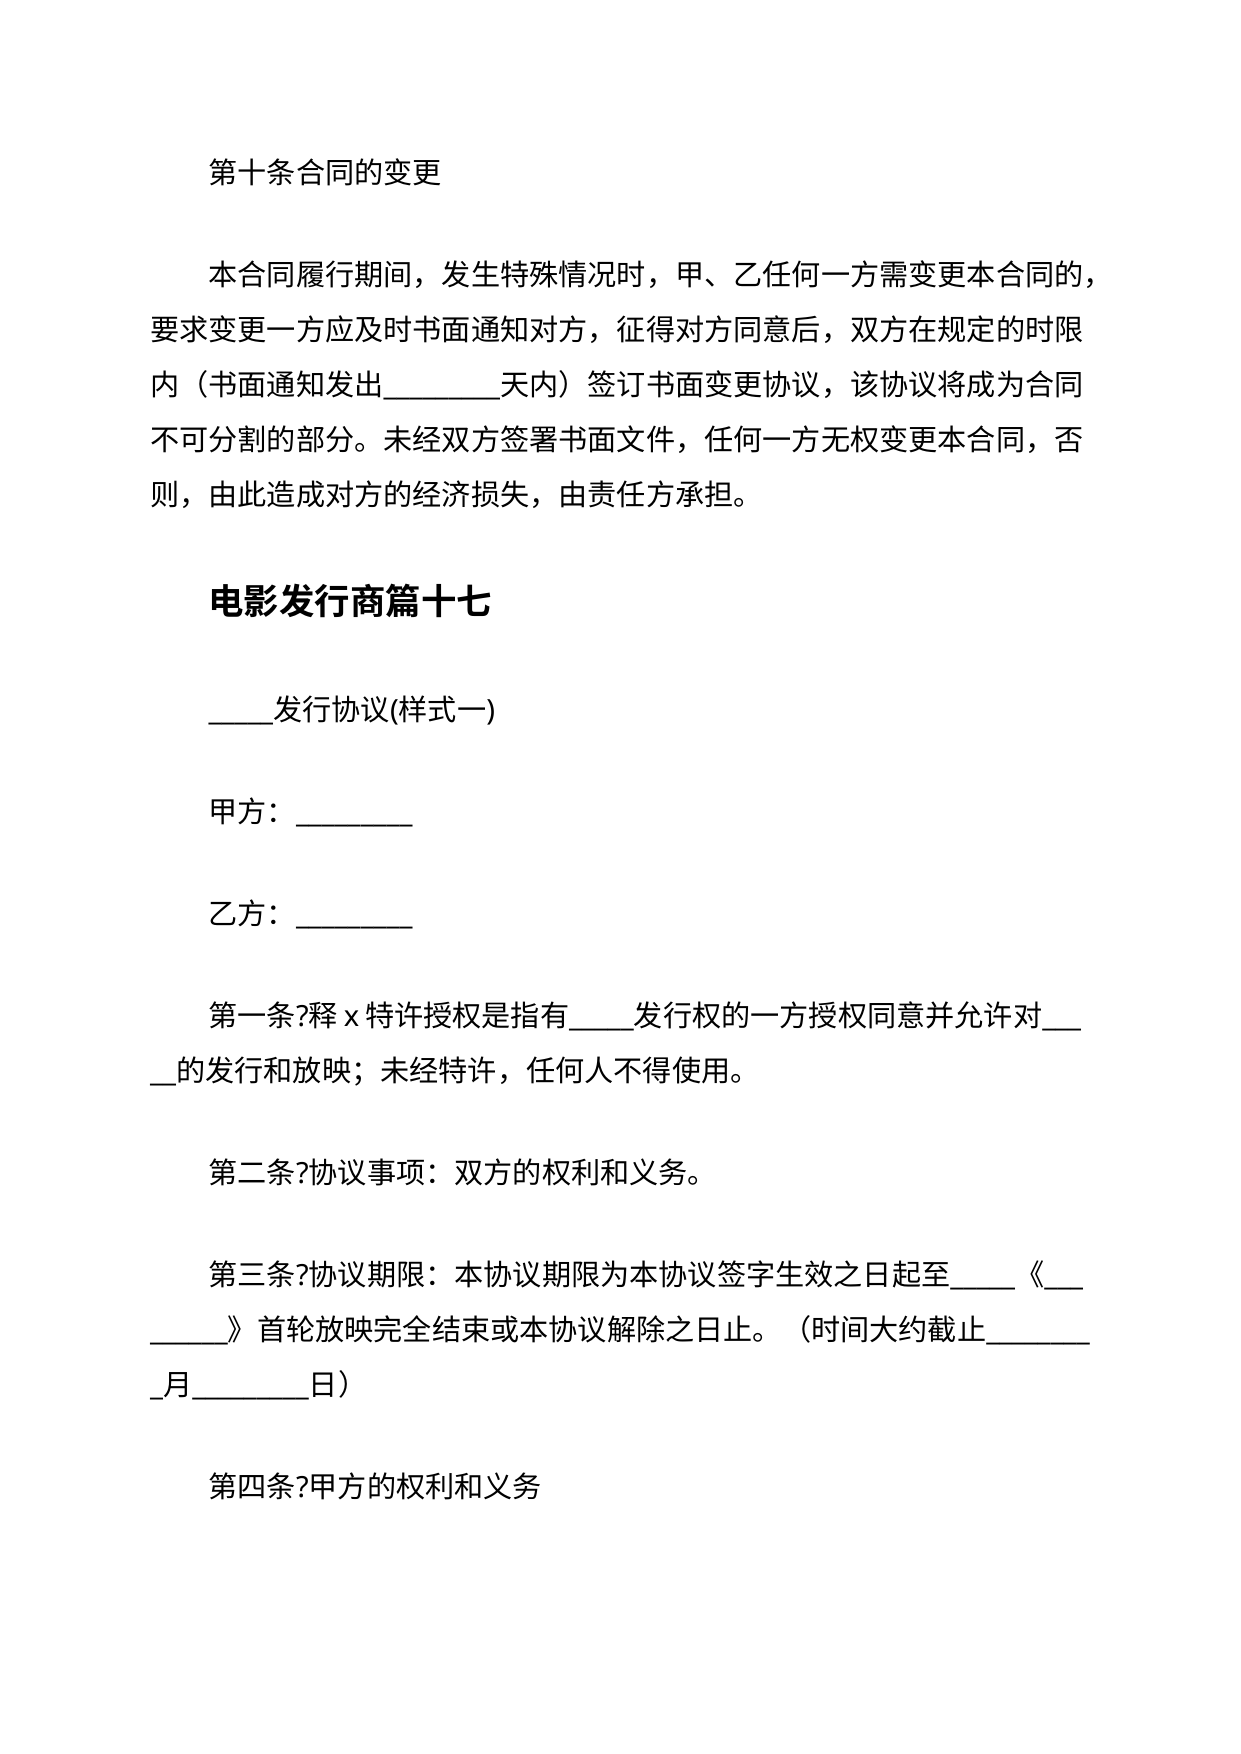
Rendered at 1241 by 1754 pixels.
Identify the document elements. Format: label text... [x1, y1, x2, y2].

text 甲方：_________ [150, 789, 1090, 831]
text 本合同履行期间，发生特殊情况时，甲、乙任何一方需变更本合同的，要求变更一方应及时书面通知对方，征得对方同意后，双方在规定的时限内（书面通知发出_________天内）签订书面变更协议，该协议将成为合同不可分割的部分。未经双方签署书面文件，任何一方无权变更本合同，否则，由此造成对方的经济损失，由责任方承担。 [150, 252, 1090, 514]
text _____发行协议(样式一) [150, 687, 1090, 729]
text 乙方：_________ [150, 891, 1090, 933]
text 第四条?甲方的权利和义务 [150, 1463, 1090, 1506]
text 第二条?协议事项：双方的权利和义务。 [150, 1149, 1090, 1192]
text 第十条合同的变更 [150, 150, 1090, 192]
text 第三条?协议期限：本协议期限为本协议签字生效之日起至_____《_________》首轮放映完全结束或本协议解除之日止。（时间大约截止_________月_________日） [150, 1252, 1090, 1404]
text 第一条?释x特许授权是指有_____发行权的一方授权同意并允许对_____的发行和放映；未经特许，任何人不得使用。 [150, 993, 1090, 1090]
text 电影发行商篇十七 [150, 573, 1090, 624]
